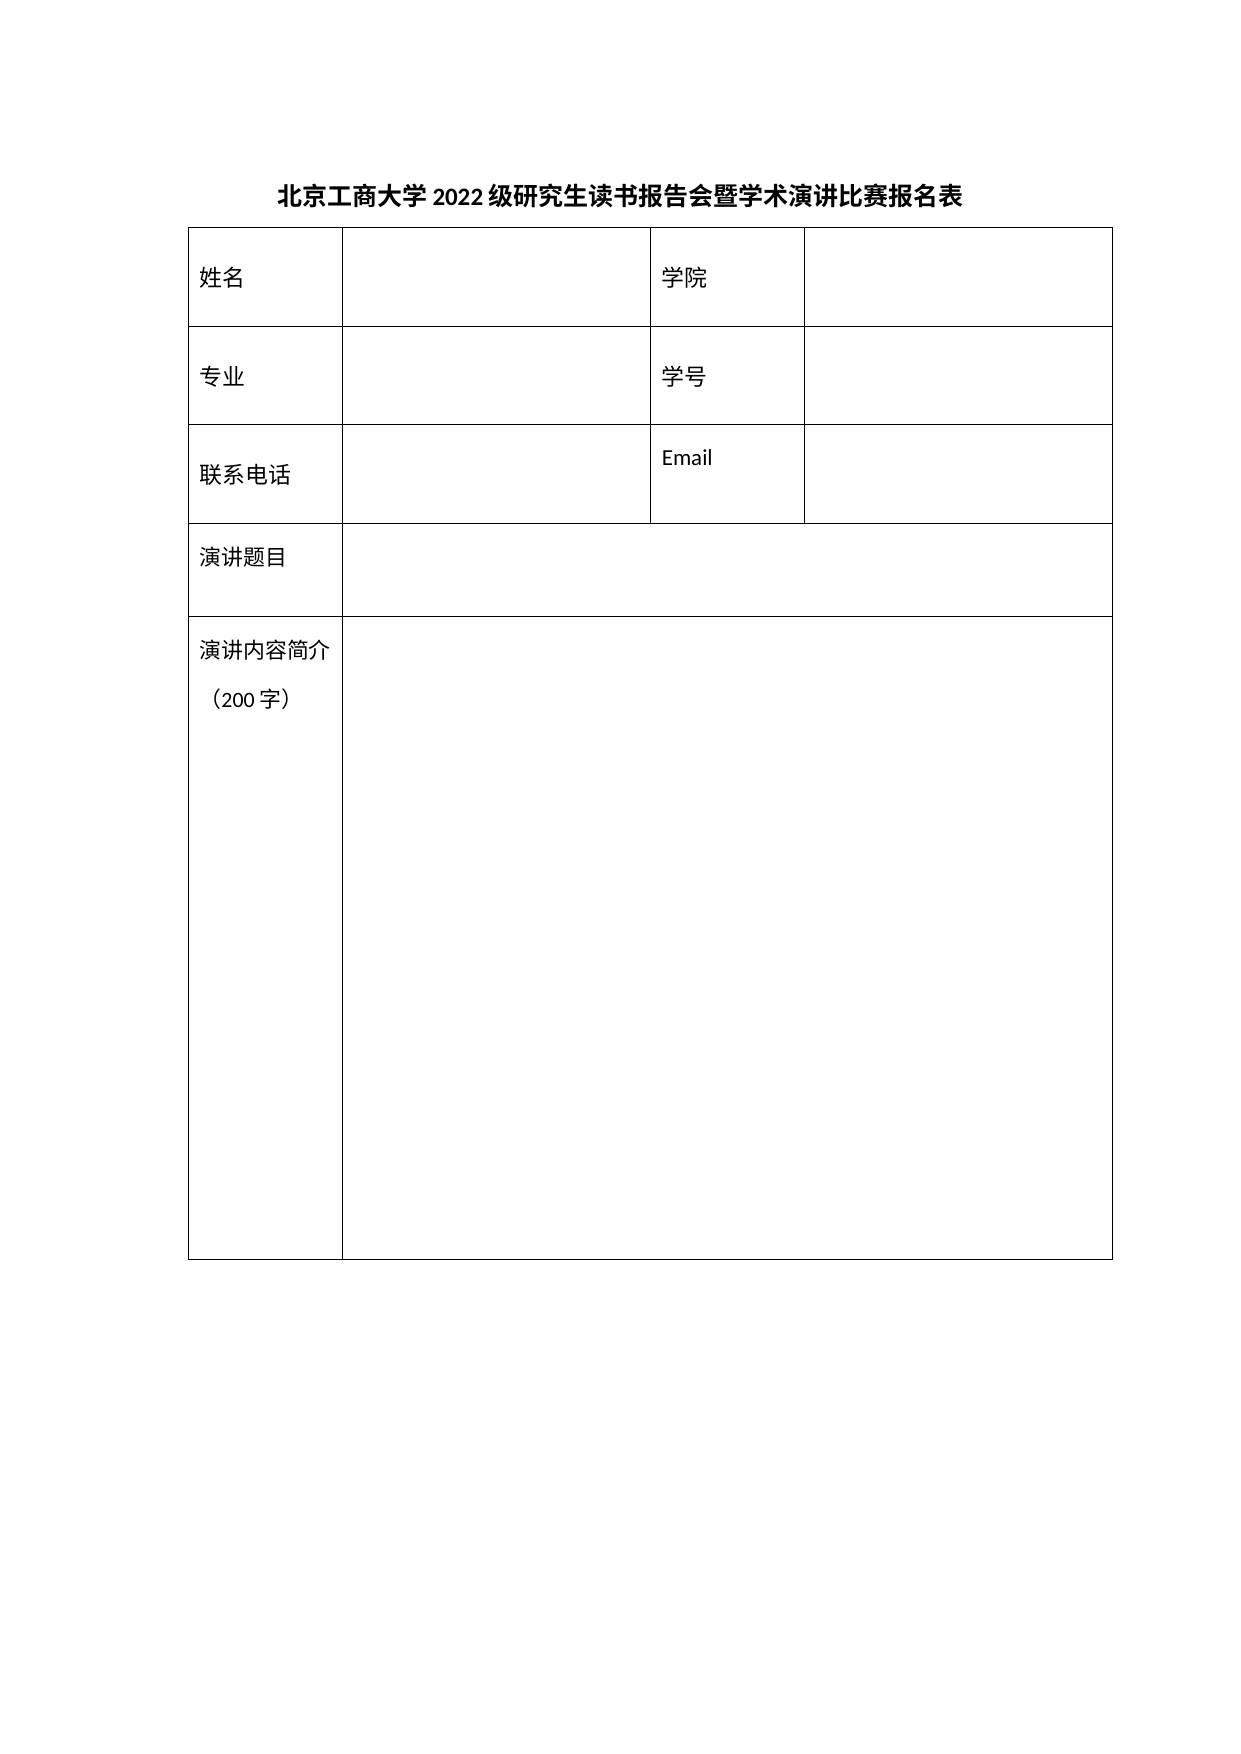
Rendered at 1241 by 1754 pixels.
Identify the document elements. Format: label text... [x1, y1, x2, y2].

table_cell 专业 [189, 327, 342, 424]
table_cell [343, 524, 1112, 616]
table_header [805, 228, 1112, 326]
table_cell [805, 425, 1112, 523]
table_cell 演讲内容简介 （200字） [189, 617, 342, 1259]
table_cell 联系电话 [189, 425, 342, 523]
table_cell Email [651, 425, 804, 523]
text 北京工商大学2022级研究生读书报告会暨学术演讲比赛报名表 [187, 162, 1053, 227]
table_cell [343, 425, 650, 523]
table_header 学院 [651, 228, 804, 326]
table_cell [343, 617, 1112, 1259]
table_header [343, 228, 650, 326]
table_cell [343, 327, 650, 424]
table_cell 学号 [651, 327, 804, 424]
table_cell 演讲题目 [189, 524, 342, 616]
table_cell [805, 327, 1112, 424]
table_header 姓名 [189, 228, 342, 326]
